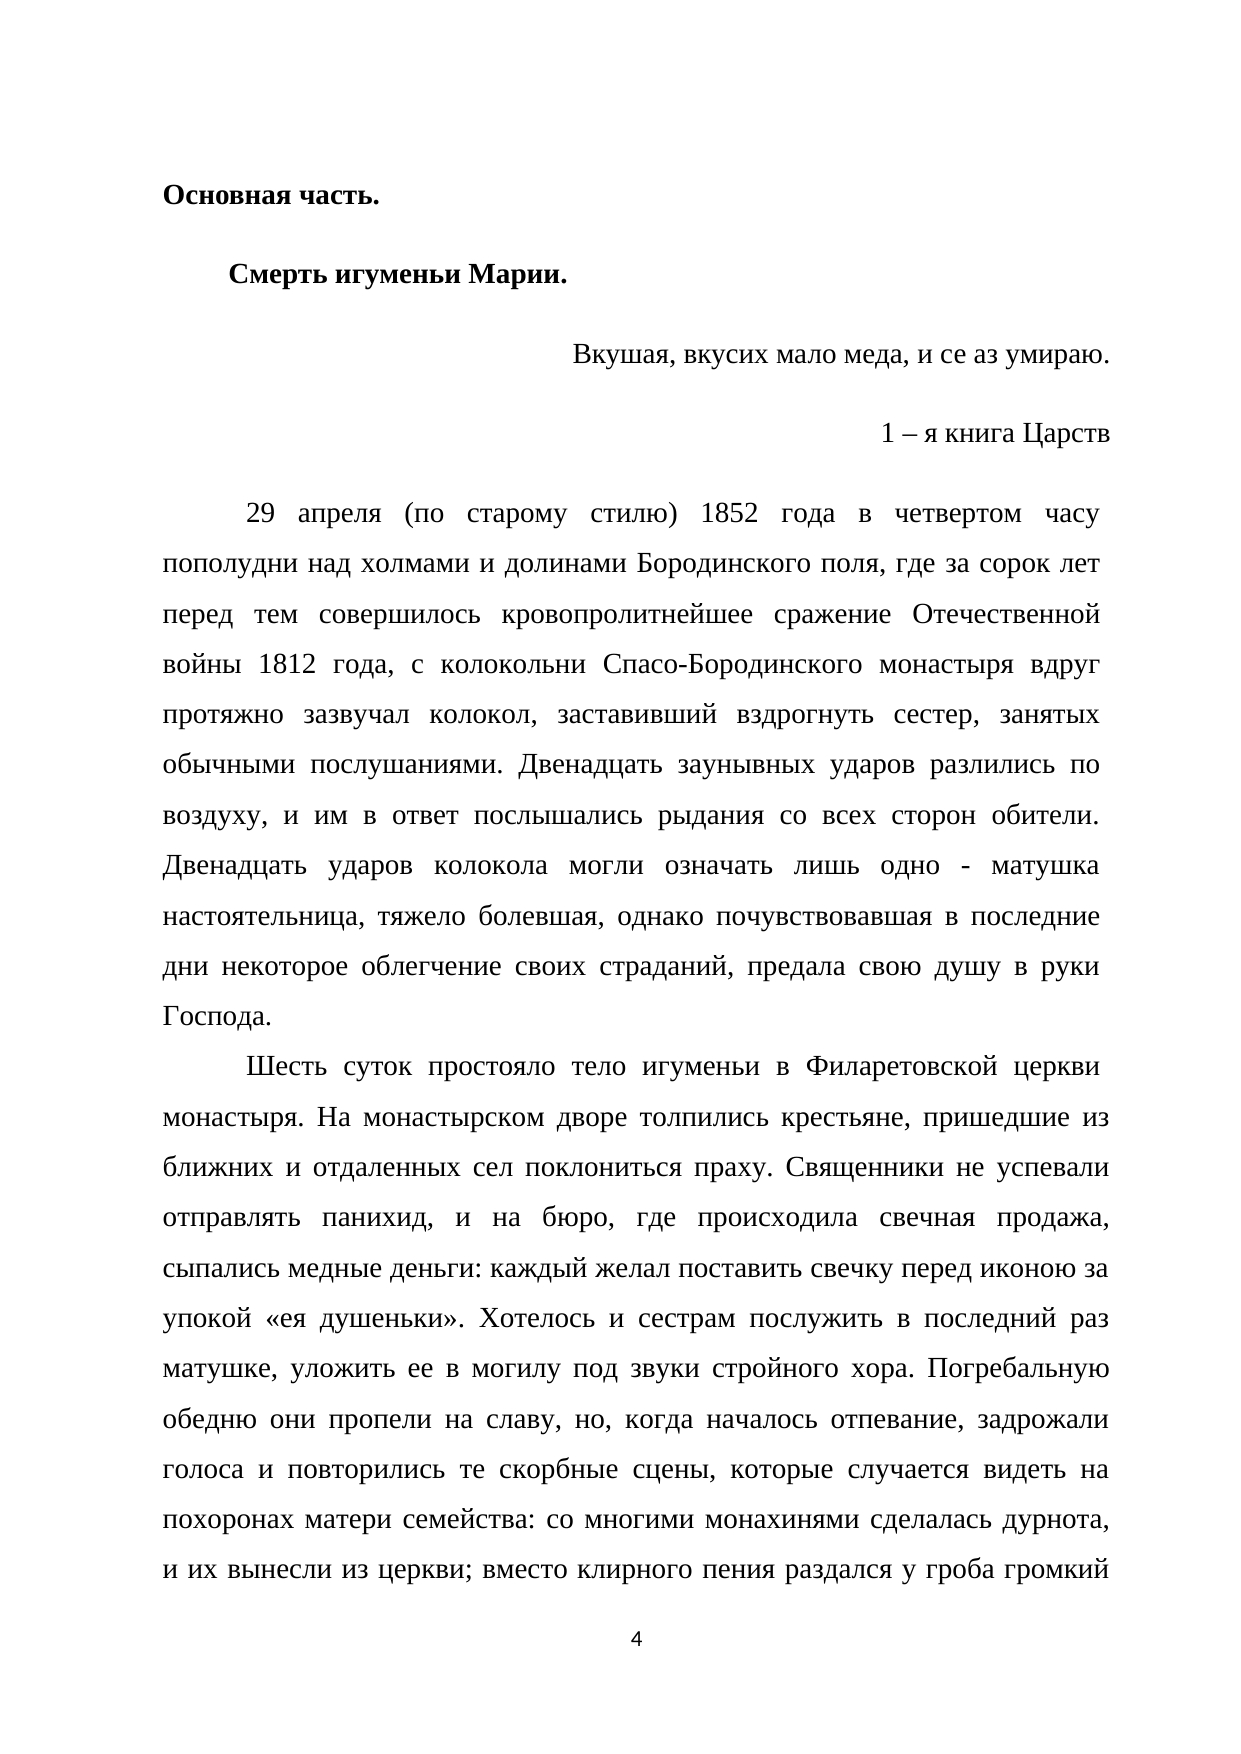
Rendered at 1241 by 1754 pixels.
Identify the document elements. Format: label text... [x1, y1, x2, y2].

subtitle Вкушая, вкусих мало меда, и се аз умираю. [162, 667, 1110, 701]
subtitle Смерть игуменьи Марии. [162, 588, 1110, 621]
text 29 апреля (по старому стилю) 1852 года в четвертом часу пополудни над холмами и долинами Бородинского поля, где за сорок лет перед тем совершилось кровопролитнейшее сражение Отечественной войны 1812 года, с колокольни Спасо-Бородинского монастыря вдруг протяжно зазвучал колокол, заставивший вздрогнуть сестер, занятых обычными послушаниями. Двенадцать заунывных ударов разлились по воздуху, и им в ответ послышались рыдания со всех сторон обители. Двенадцать ударов колокола могли означать лишь одно - матушка настоятельница, тяжело болевшая, однако почувствовавшая в последние дни некоторое облегчение своих страданий, предала свою душу в руки Господа. [162, 826, 1101, 1363]
subtitle 1 – я книга Царств [162, 747, 1110, 780]
subtitle Основная часть. [162, 508, 1110, 542]
picture [1101, 826, 1111, 1414]
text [162, 1379, 1110, 1614]
